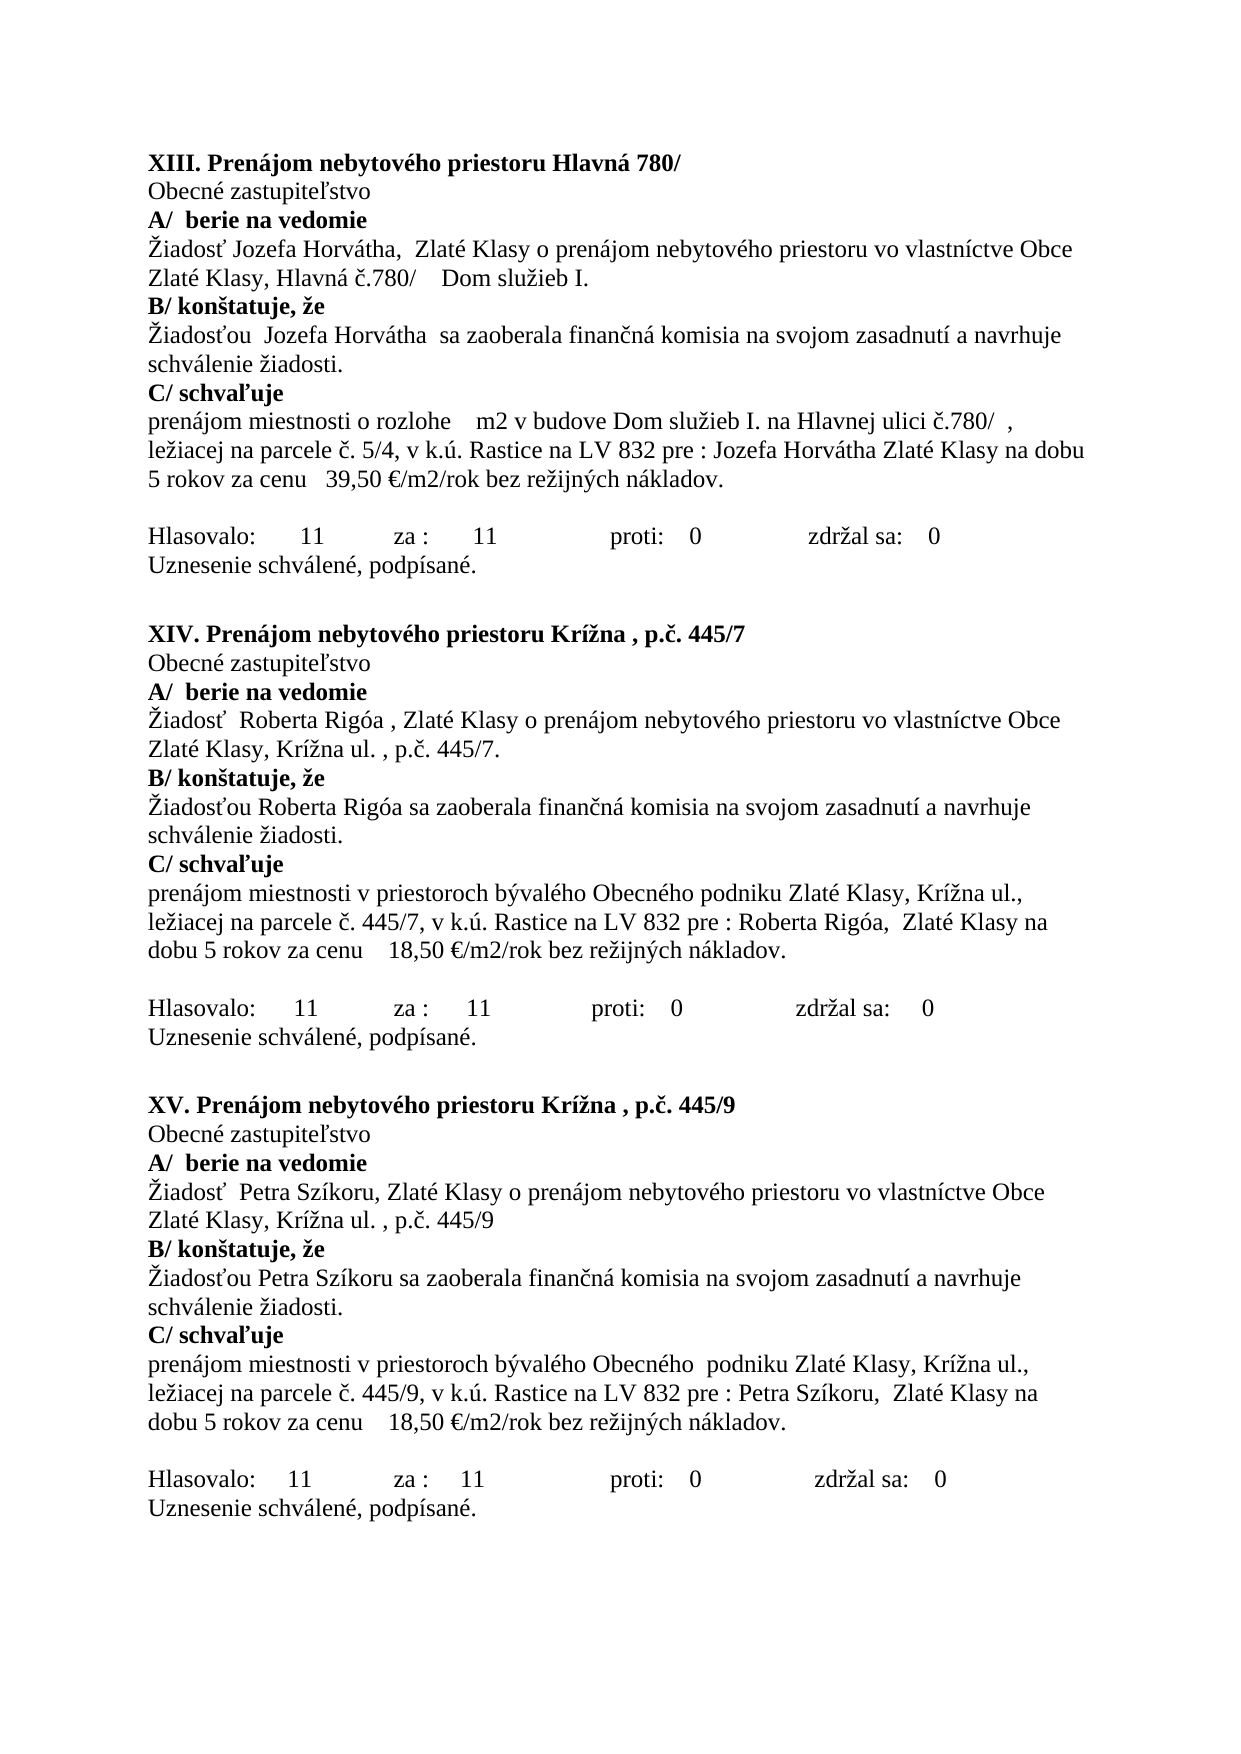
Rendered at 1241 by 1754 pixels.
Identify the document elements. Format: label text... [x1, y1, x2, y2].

text XIV. Prenájom nebytového priestoru Krížna , p.č. 445/7 [148, 619, 1093, 648]
text prenájom miestnosti v priestoroch bývalého Obecného podniku Zlaté Klasy, Krížna ul., ležiacej na parcele č. 445/9, v k.ú. Rastice na LV 832 pre : Petra Szíkoru, Zlaté Klasy na dobu 5 rokov za cenu 18,50 €/m2/rok bez režijných nákladov. [148, 1349, 1093, 1436]
text Obecné zastupiteľstvo [148, 648, 1093, 677]
text prenájom miestnosti v priestoroch bývalého Obecného podniku Zlaté Klasy, Krížna ul., ležiacej na parcele č. 445/7, v k.ú. Rastice na LV 832 pre : Roberta Rigóa, Zlaté Klasy na dobu 5 rokov za cenu 18,50 €/m2/rok bez režijných nákladov. [148, 878, 1093, 964]
text XIII. Prenájom nebytového priestoru Hlavná 780/ [148, 148, 1093, 176]
text A/ berie na vedomie [148, 677, 1093, 705]
text Žiadosťou Roberta Rigóa sa zaoberala finančná komisia na svojom zasadnutí a navrhuje schválenie žiadosti. [148, 792, 1093, 849]
text Obecné zastupiteľstvo [148, 176, 1093, 205]
text prenájom miestnosti o rozlohe m2 v budove Dom služieb I. na Hlavnej ulici č.780/ , ležiacej na parcele č. 5/4, v k.ú. Rastice na LV 832 pre : Jozefa Horvátha Zlaté Klasy na dobu 5 rokov za cenu 39,50 €/m2/rok bez režijných nákladov. [148, 406, 1093, 493]
text B/ konštatuje, že [148, 763, 1093, 792]
text A/ berie na vedomie [148, 205, 1093, 234]
text Žiadosť Jozefa Horvátha, Zlaté Klasy o prenájom nebytového priestoru vo vlastníctve Obce Zlaté Klasy, Hlavná č.780/ Dom služieb I. [148, 234, 1093, 291]
text Uznesenie schválené, podpísané. [148, 1022, 1093, 1050]
text A/ berie na vedomie [148, 1148, 1093, 1177]
text C/ schvaľuje [148, 849, 1093, 878]
text B/ konštatuje, že [148, 291, 1093, 320]
text Uznesenie schválené, podpísané. [148, 1493, 1093, 1522]
text Hlasovalo: 11 za : 11 proti: 0 zdržal sa: 0 [148, 1464, 1093, 1493]
text C/ schvaľuje [148, 1321, 1093, 1349]
text Žiadosť Roberta Rigóa , Zlaté Klasy o prenájom nebytového priestoru vo vlastníctve Obce Zlaté Klasy, Krížna ul. , p.č. 445/7. [148, 705, 1093, 763]
text XV. Prenájom nebytového priestoru Krížna , p.č. 445/9 [148, 1091, 1093, 1119]
text Obecné zastupiteľstvo [148, 1119, 1093, 1148]
text Žiadosťou Jozefa Horvátha sa zaoberala finančná komisia na svojom zasadnutí a navrhuje schválenie žiadosti. [148, 320, 1093, 378]
text Žiadosťou Petra Szíkoru sa zaoberala finančná komisia na svojom zasadnutí a navrhuje schválenie žiadosti. [148, 1263, 1093, 1321]
text Hlasovalo: 11 za : 11 proti: 0 zdržal sa: 0 [148, 993, 1093, 1022]
text Žiadosť Petra Szíkoru, Zlaté Klasy o prenájom nebytového priestoru vo vlastníctve Obce Zlaté Klasy, Krížna ul. , p.č. 445/9 [148, 1177, 1093, 1234]
text B/ konštatuje, že [148, 1234, 1093, 1263]
text Hlasovalo: 11 za : 11 proti: 0 zdržal sa: 0 [148, 521, 1093, 550]
text C/ schvaľuje [148, 378, 1093, 406]
text Uznesenie schválené, podpísané. [148, 550, 1093, 579]
